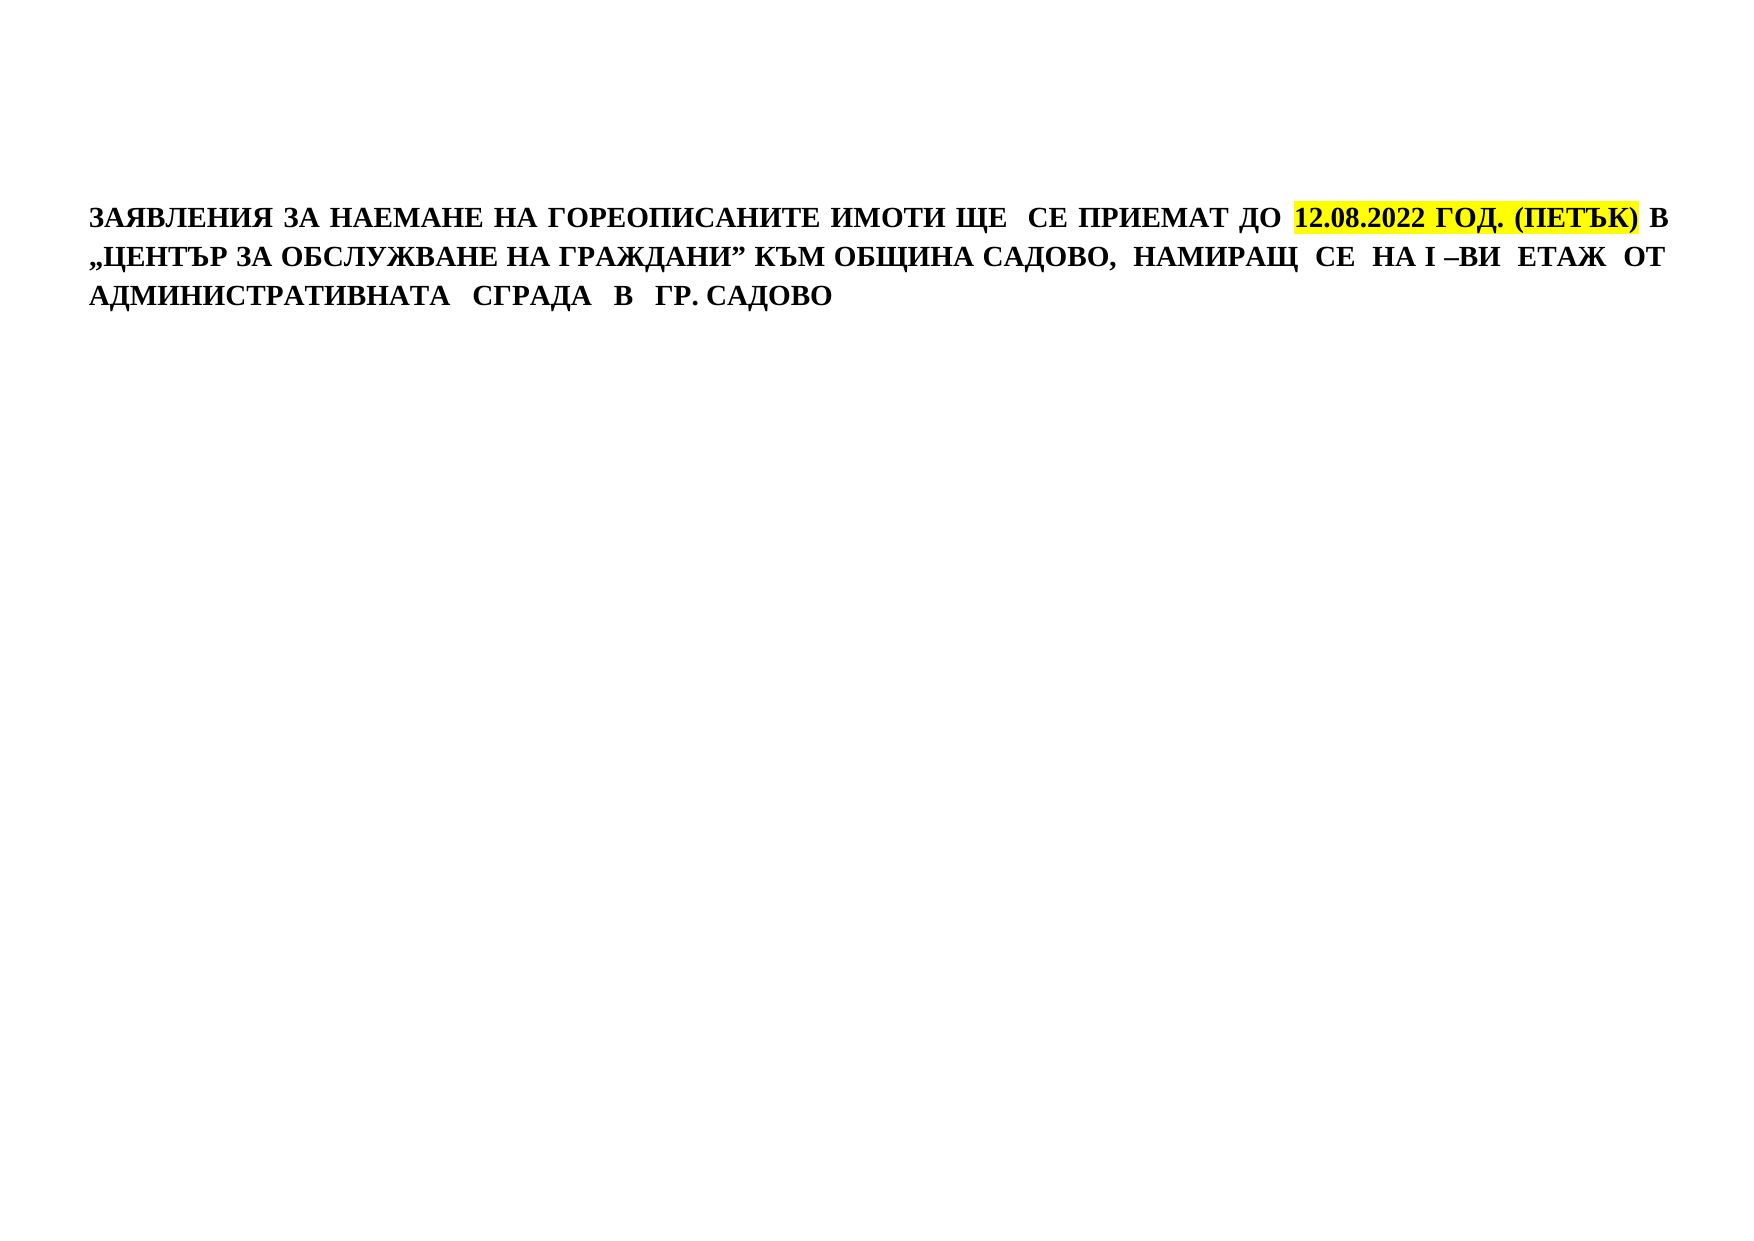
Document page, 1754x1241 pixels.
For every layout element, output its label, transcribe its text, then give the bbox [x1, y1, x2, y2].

text ЗАЯВЛЕНИЯ ЗА НАЕМАНЕ НА ГОРЕОПИСАНИТЕ ИМОТИ ЩЕ СЕ ПРИЕМАТ ДО 12.08.2022 ГОД. (ПЕТЪК) В „ЦЕНТЪР ЗА ОБСЛУЖВАНЕ НА ГРАЖДАНИ” КЪМ ОБЩИНА САДОВО, НАМИРАЩ СЕ НА І –ВИ ЕТАЖ ОТ АДМИНИСТРАТИВНАТА СГРАДА В ГР. САДОВО [88, 201, 1668, 311]
